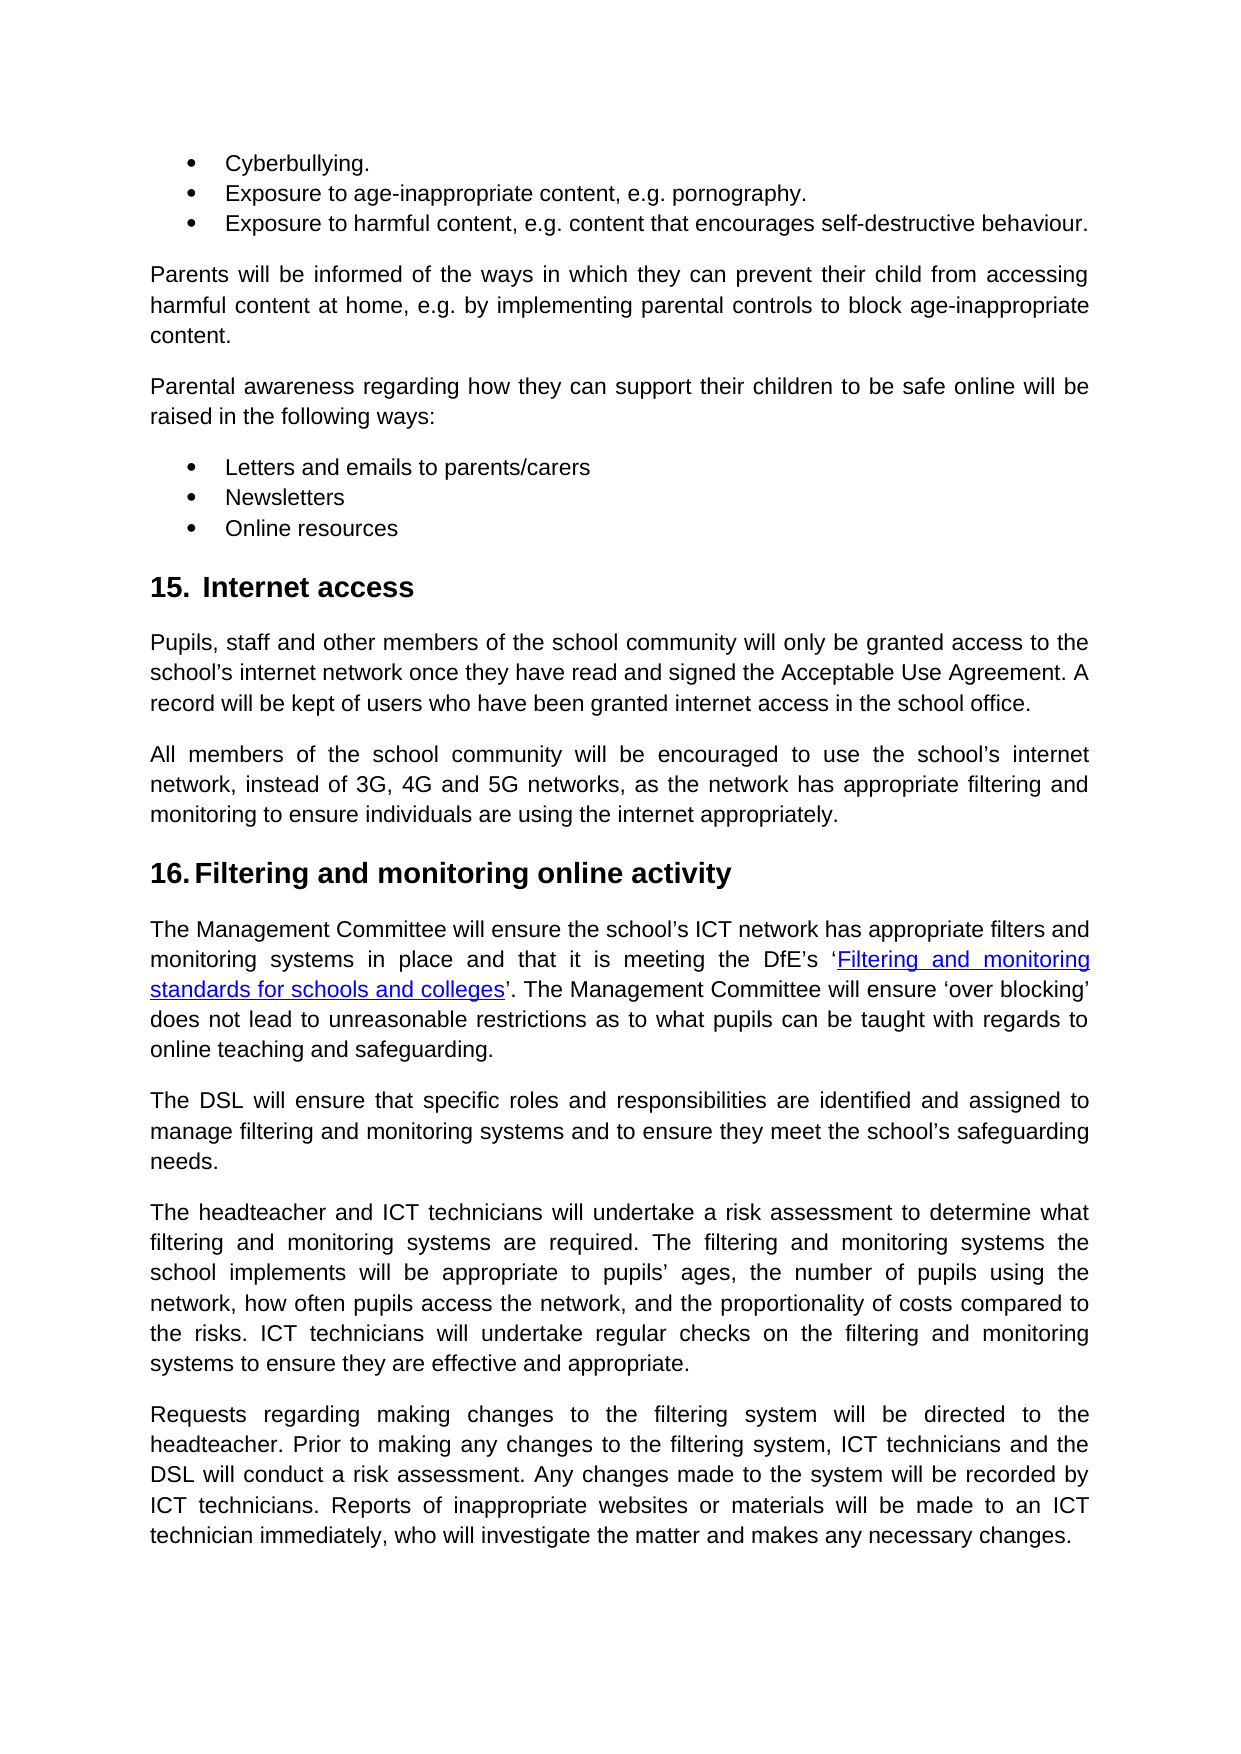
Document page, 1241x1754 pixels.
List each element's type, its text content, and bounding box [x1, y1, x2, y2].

text Requests regarding making changes to the filtering system will be directed to the headteacher. Prior to making any changes to the filtering system, ICT technicians and the DSL will conduct a risk assessment. Any changes made to the system will be recorded by ICT technicians. Reports of inappropriate websites or materials will be made to an ICT technician immediately, who will investigate the matter and makes any necessary changes. [150, 1401, 1090, 1548]
list Exposure to age-inappropriate content, e.g. pornography. [187, 180, 1090, 207]
text Parental awareness regarding how they can support their children to be safe online will be raised in the following ways: [150, 373, 1090, 429]
text Parents will be informed of the ways in which they can prevent their child from accessing harmful content at home, e.g. by implementing parental controls to block age-inappropriate content. [150, 261, 1090, 348]
list Letters and emails to parents/carers [187, 454, 1090, 481]
text Pupils, staff and other members of the school community will only be granted access to the school’s internet network once they have read and signed the Acceptable Use Agreement. A record will be kept of users who have been granted internet access in the school office. [150, 629, 1090, 716]
subtitle Internet access [150, 570, 1090, 603]
list Newsletters [187, 484, 1090, 511]
list Cyberbullying. [187, 150, 1090, 176]
list Online resources [187, 514, 1090, 541]
text The Management Committee will ensure the school’s ICT network has appropriate filters and monitoring systems in place and that it is meeting the DfE’s ‘Filtering and monitoring standards for schools and colleges’. The Management Committee will ensure ‘over blocking’ does not lead to unreasonable restrictions as to what pupils can be taught with regards to online teaching and safeguarding. [150, 916, 1090, 1063]
subtitle Filtering and monitoring online activity [150, 856, 1090, 890]
list Exposure to harmful content, e.g. content that encourages self-destructive behaviour. [187, 210, 1090, 237]
text All members of the school community will be encouraged to use the school’s internet network, instead of 3G, 4G and 5G networks, as the network has appropriate filtering and monitoring to ensure individuals are using the internet appropriately. [150, 741, 1090, 827]
text The DSL will ensure that specific roles and responsibilities are identified and assigned to manage filtering and monitoring systems and to ensure they meet the school’s safeguarding needs. [150, 1087, 1090, 1174]
text The headteacher and ICT technicians will undertake a risk assessment to determine what filtering and monitoring systems are required. The filtering and monitoring systems the school implements will be appropriate to pupils’ ages, the number of pupils using the network, how often pupils access the network, and the proportionality of costs compared to the risks. ICT technicians will undertake regular checks on the filtering and monitoring systems to ensure they are effective and appropriate. [150, 1199, 1090, 1376]
